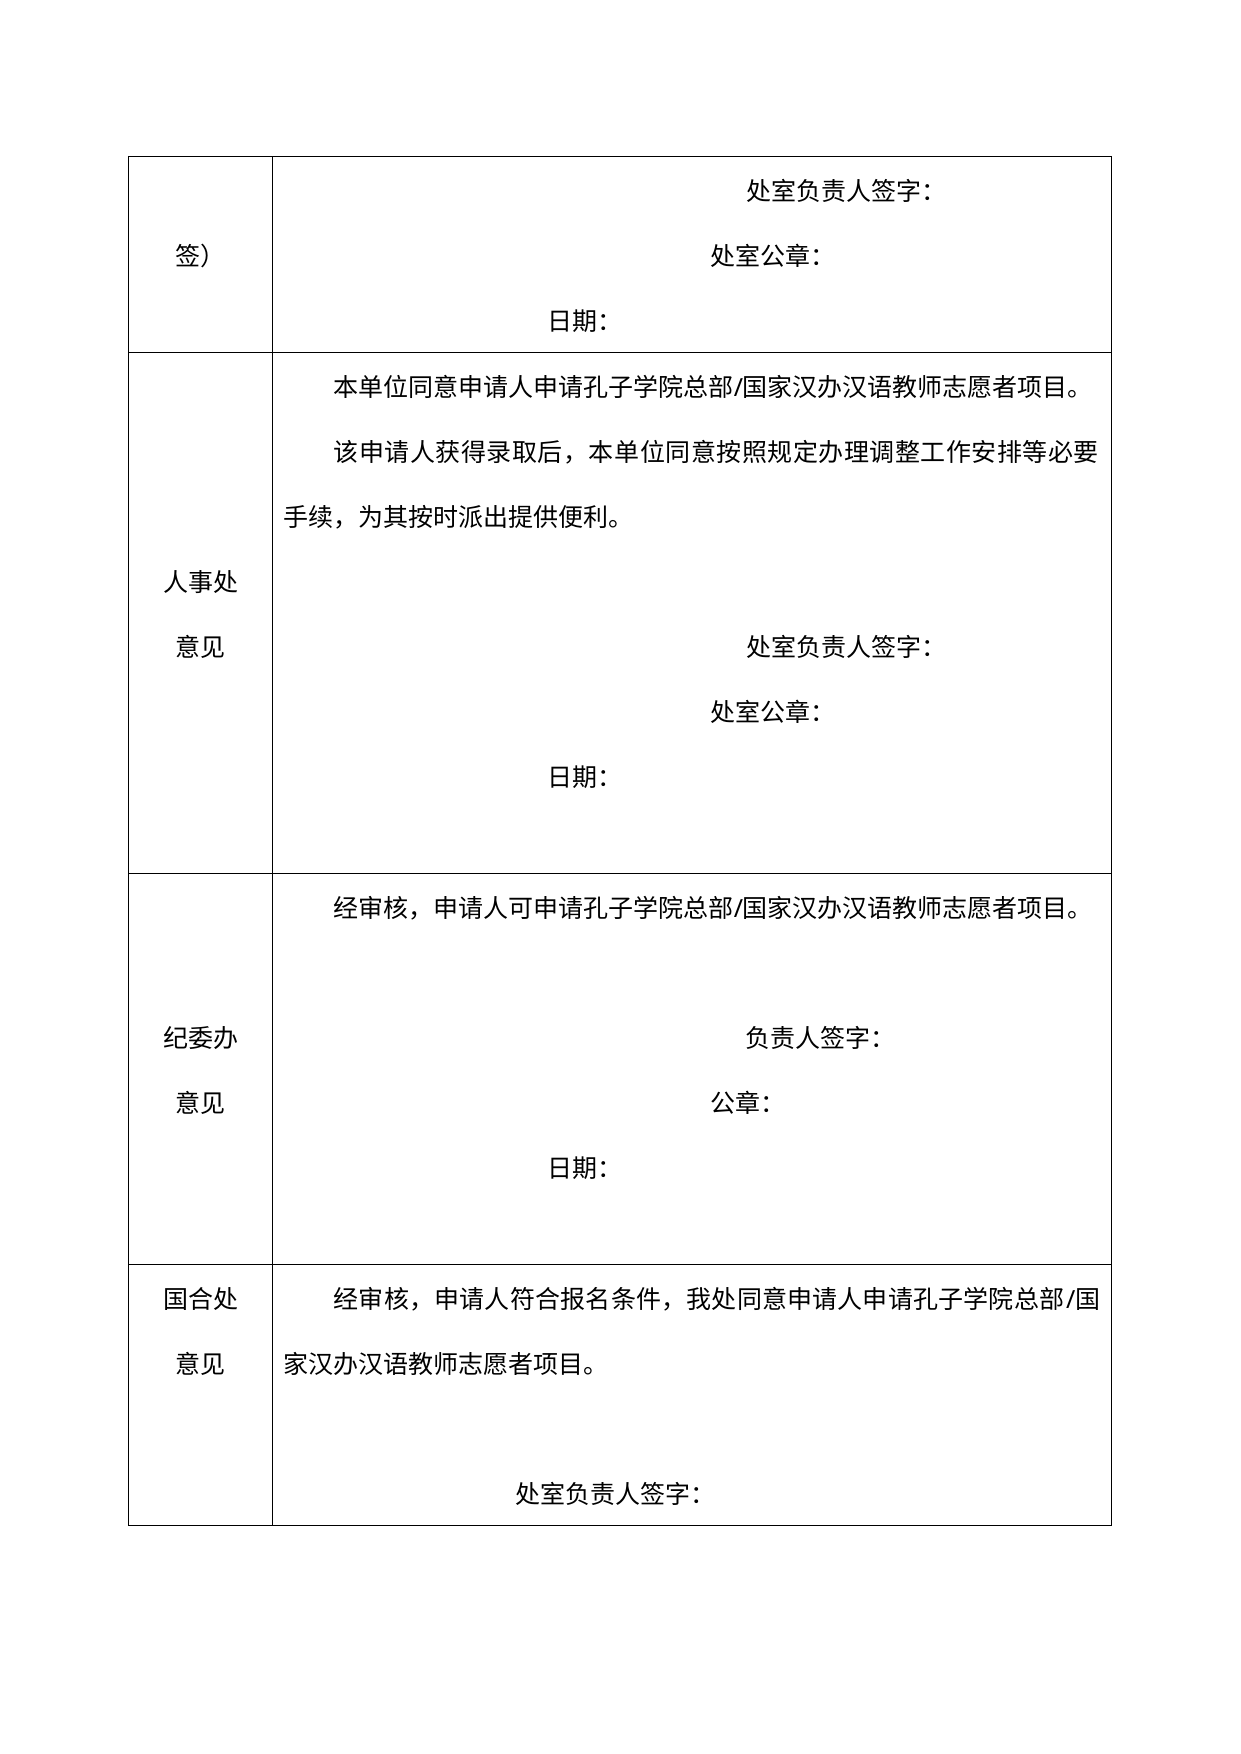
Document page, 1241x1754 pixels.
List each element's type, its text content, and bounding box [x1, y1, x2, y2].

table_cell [273, 1265, 1111, 1525]
table_cell 国合处 意见 [129, 1265, 272, 1525]
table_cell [273, 353, 1111, 873]
table_cell 经审核，申请人可申请孔子学院总部/国家汉办汉语教师志愿者项目。 负责人签字： 公章： 日期： [273, 874, 1111, 1264]
table_cell 纪委办 意见 [129, 874, 272, 1264]
table_cell 人事处 意见 [129, 353, 272, 873]
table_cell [273, 157, 1111, 352]
table_cell 组织部意见（副处及以上干部需审签） [129, 157, 272, 352]
